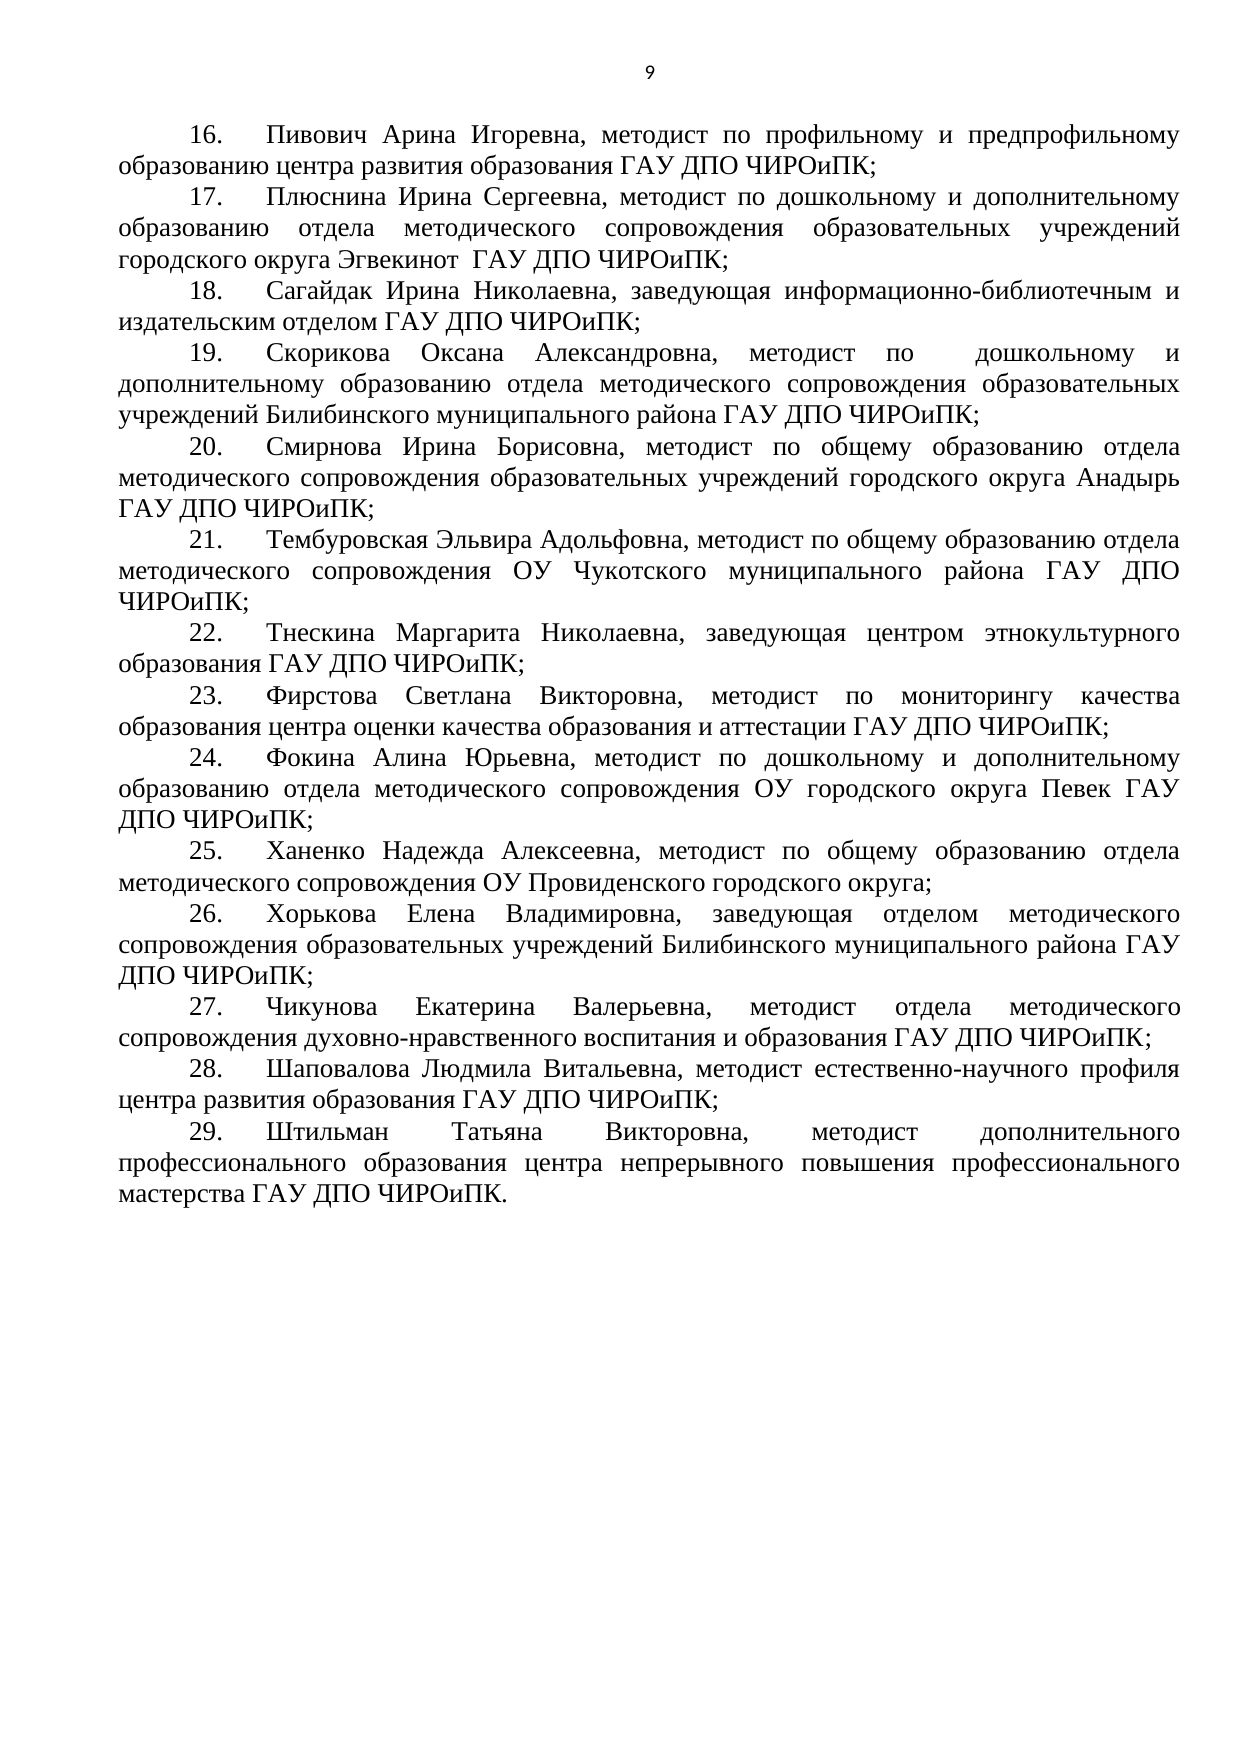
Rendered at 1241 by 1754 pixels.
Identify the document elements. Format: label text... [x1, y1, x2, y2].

list Ханенко Надежда Алексеевна, методист по общему образованию отдела методического сопровождения ОУ Провиденского городского округа; [118, 834, 1181, 897]
list Сагайдак Ирина Николаевна, заведующая информационно-библиотечным и издательским отделом ГАУ ДПО ЧИРОиПК; [118, 274, 1181, 336]
list Тембуровская Эльвира Адольфовна, методист по общему образованию отдела методического сопровождения ОУ Чукотского муниципального района ГАУ ДПО ЧИРОиПК; [118, 523, 1181, 616]
list Смирнова Ирина Борисовна, методист по общему образованию отдела методического сопровождения образовательных учреждений городского округа Анадырь ГАУ ДПО ЧИРОиПК; [118, 429, 1181, 523]
list Чикунова Екатерина Валерьевна, методист отдела методического сопровождения духовно-нравственного воспитания и образования ГАУ ДПО ЧИРОиПК; [118, 990, 1181, 1052]
list Скорикова Оксана Александровна, методист по дошкольному и дополнительному образованию отдела методического сопровождения образовательных учреждений Билибинского муниципального района ГАУ ДПО ЧИРОиПК; [118, 336, 1181, 429]
list Хорькова Елена Владимировна, заведующая отделом методического сопровождения образовательных учреждений Билибинского муниципального района ГАУ ДПО ЧИРОиПК; [118, 897, 1181, 990]
list Фокина Алина Юрьевна, методист по дошкольному и дополнительному образованию отдела методического сопровождения ОУ городского округа Певек ГАУ ДПО ЧИРОиПК; [118, 741, 1181, 834]
list Плюснина Ирина Сергеевна, методист по дошкольному и дополнительному образованию отдела методического сопровождения образовательных учреждений городского округа Эгвекинот ГАУ ДПО ЧИРОиПК; [118, 180, 1181, 274]
list Штильман Татьяна Викторовна, методист дополнительного профессионального образования центра непрерывного повышения профессионального мастерства ГАУ ДПО ЧИРОиПК. [118, 1115, 1181, 1208]
list Пивович Арина Игоревна, методист по профильному и предпрофильному образованию центра развития образования ГАУ ДПО ЧИРОиПК; [118, 118, 1181, 180]
list Фирстова Светлана Викторовна, методист по мониторингу качества образования центра оценки качества образования и аттестации ГАУ ДПО ЧИРОиПК; [118, 679, 1181, 741]
list Тнескина Маргарита Николаевна, заведующая центром этнокультурного образования ГАУ ДПО ЧИРОиПК; [118, 616, 1181, 679]
list Шаповалова Людмила Витальевна, методист естественно-научного профиля центра развития образования ГАУ ДПО ЧИРОиПК; [118, 1052, 1181, 1115]
